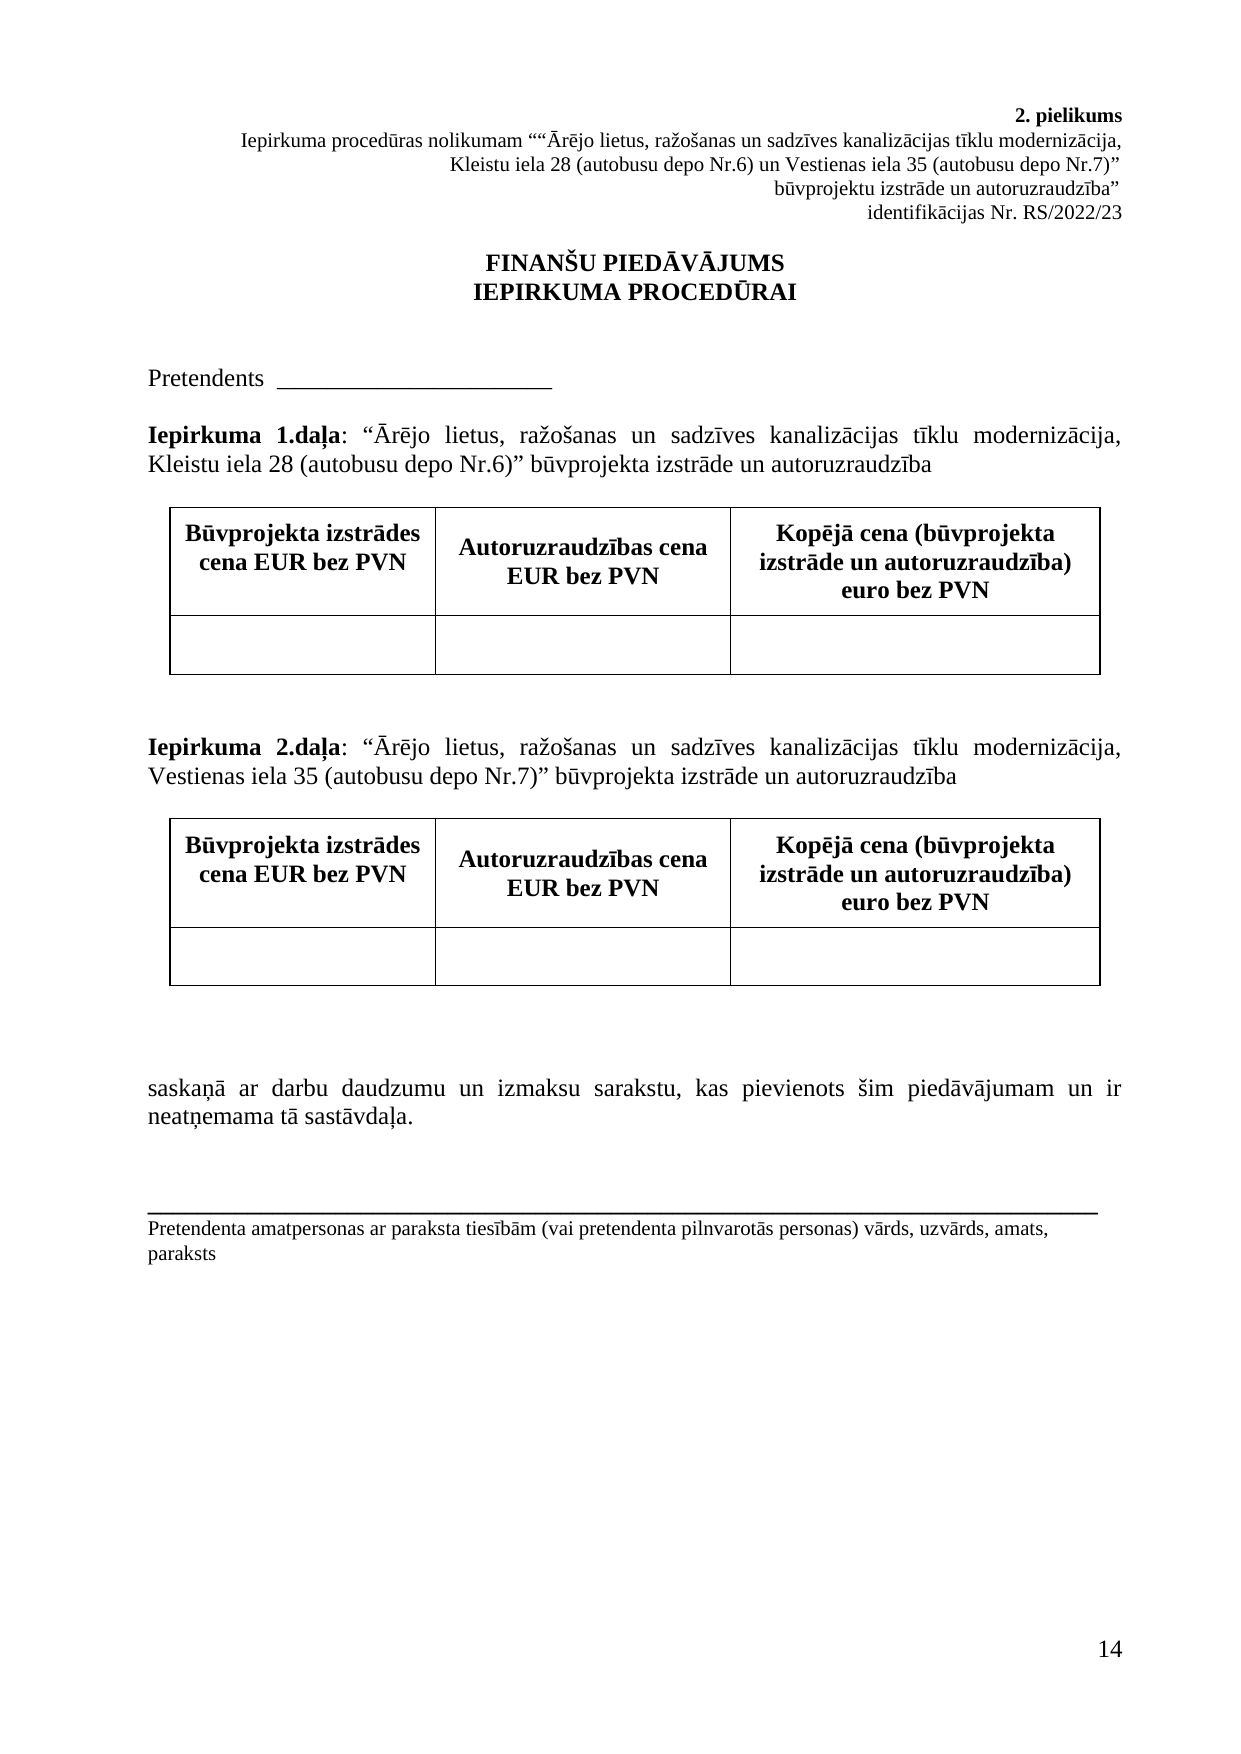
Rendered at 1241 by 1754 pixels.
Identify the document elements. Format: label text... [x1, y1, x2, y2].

text FINANŠU PIEDĀVĀJUMS IEPIRKUMA PROCEDŪRAI [148, 248, 1122, 305]
text Kleistu iela 28 (autobusu depo Nr.6) un Vestienas iela 35 (autobusu depo Nr.7)” [133, 152, 1119, 176]
table_header Kopējā cena (būvprojekta izstrāde un autoruzraudzība) euro bez PVN [731, 508, 1099, 615]
table_header Kopējā cena (būvprojekta izstrāde un autoruzraudzība) euro bez PVN [731, 819, 1099, 927]
text Iepirkuma 1.daļa: “Ārējo lietus, ražošanas un sadzīves kanalizācijas tīklu modernizācija, Kleistu iela 28 (autobusu depo Nr.6)” būvprojekta izstrāde un autoruzraudzība [148, 420, 1122, 478]
table_cell [436, 928, 730, 985]
table_header Būvprojekta izstrādes cena EUR bez PVN [171, 819, 435, 927]
table_cell [731, 928, 1099, 985]
table_header Būvprojekta izstrādes cena EUR bez PVN [171, 508, 435, 615]
text ____________________________________________________________________________ [148, 1188, 1128, 1216]
text būvprojektu izstrāde un autoruzraudzība” [133, 176, 1119, 200]
table_cell [171, 928, 435, 985]
text identifikācijas Nr. RS/2022/23 [215, 200, 1122, 224]
text saskaņā ar darbu daudzumu un izmaksu sarakstu, kas pievienots šim piedāvājumam un ir neatņemama tā sastāvdaļa. [148, 1073, 1122, 1130]
text 2. pielikums [215, 103, 1122, 127]
table_cell [171, 616, 435, 673]
text Iepirkuma procedūras nolikumam ““Ārējo lietus, ražošanas un sadzīves kanalizācijas tīklu modernizācija, [148, 127, 1122, 152]
text Pretendents ______________________ [148, 363, 1122, 392]
table_cell [436, 616, 730, 673]
table_header Autoruzraudzības cena EUR bez PVN [436, 508, 730, 615]
text Pretendenta amatpersonas ar paraksta tiesībām (vai pretendenta pilnvarotās personas) vārds, uzvārds, amats, paraksts [148, 1216, 1122, 1264]
text Iepirkuma 2.daļa: “Ārējo lietus, ražošanas un sadzīves kanalizācijas tīklu modernizācija, Vestienas iela 35 (autobusu depo Nr.7)” būvprojekta izstrāde un autoruzraudzība [148, 732, 1122, 789]
table_header Autoruzraudzības cena EUR bez PVN [436, 819, 730, 927]
table_cell [731, 616, 1099, 673]
